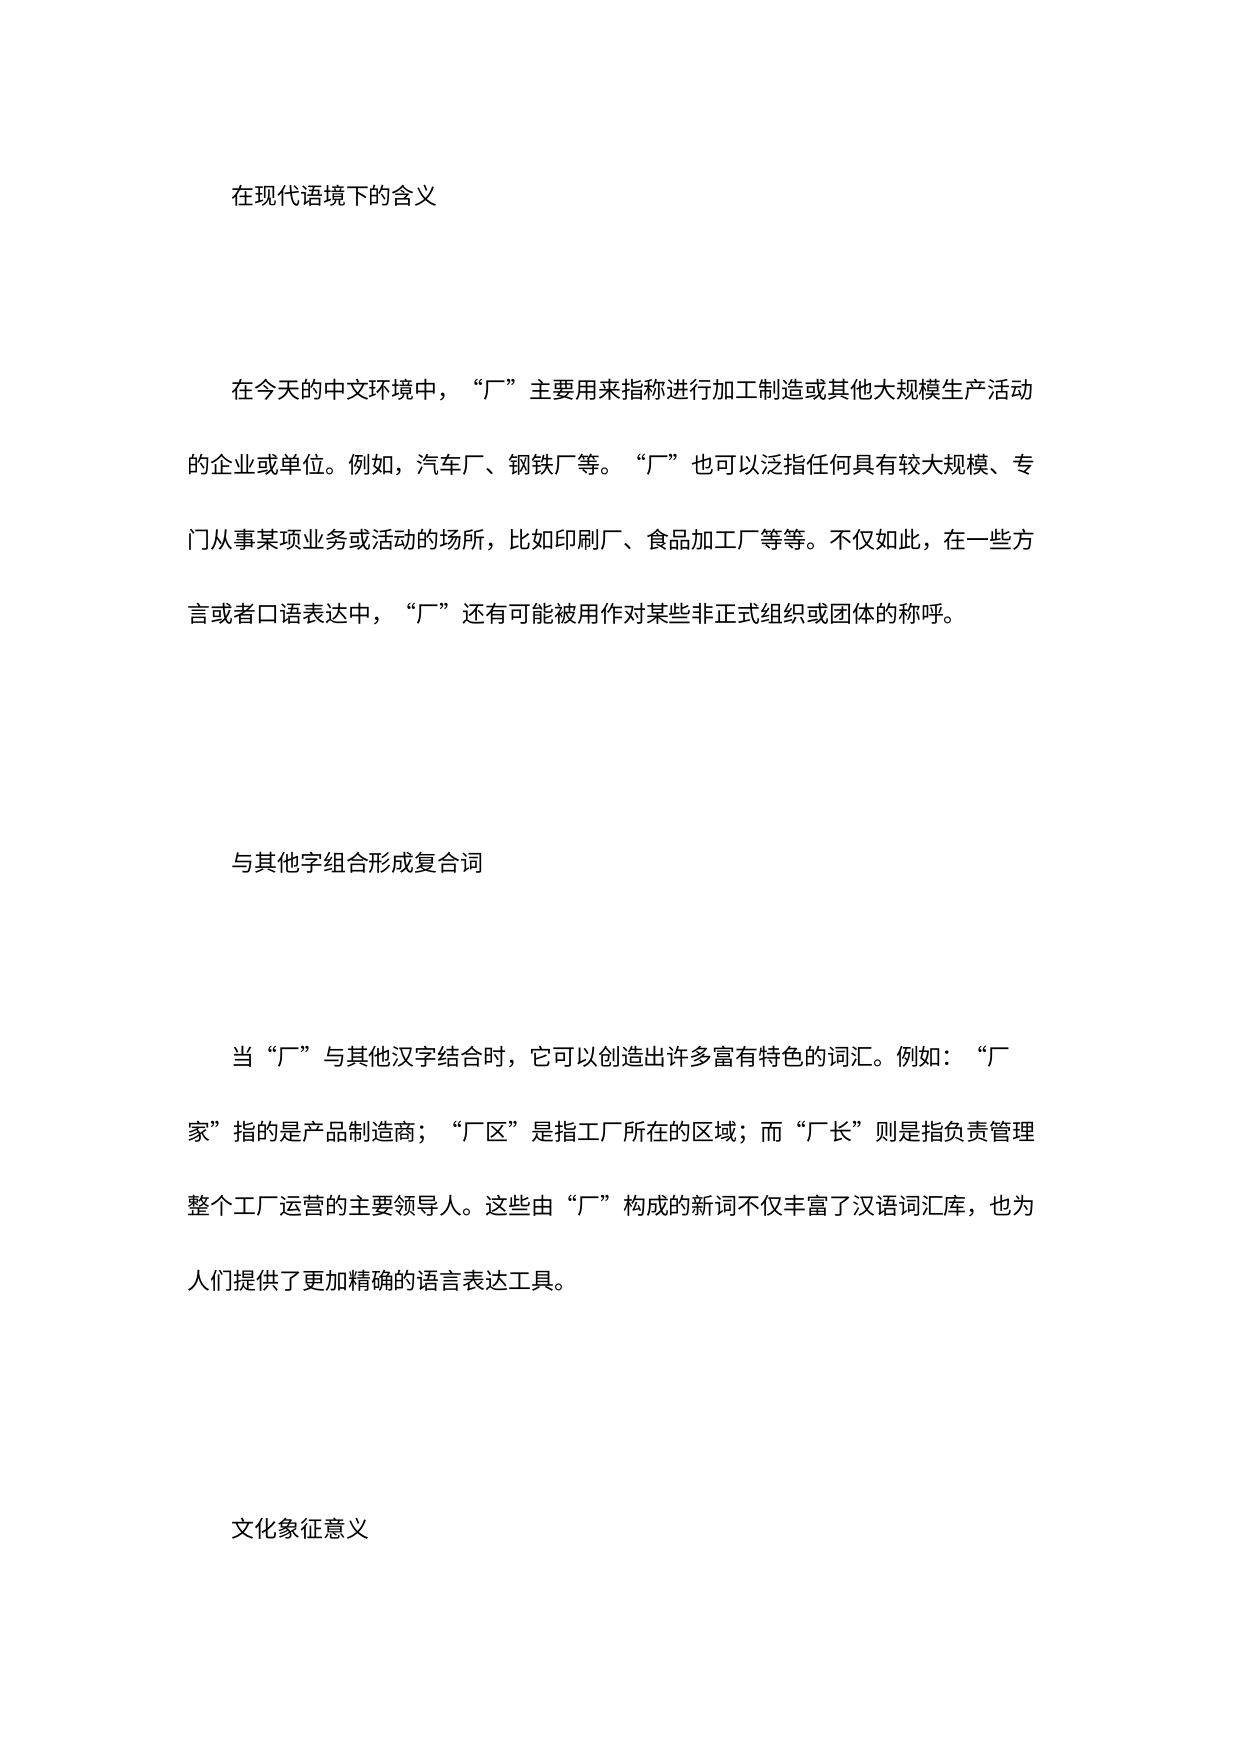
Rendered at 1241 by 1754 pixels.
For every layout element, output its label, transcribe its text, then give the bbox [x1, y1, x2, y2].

text 与其他字组合形成复合词 [187, 828, 1053, 893]
text 在现代语境下的含义 [187, 162, 1053, 227]
text 在今天的中文环境中，“厂”主要用来指称进行加工制造或其他大规模生产活动的企业或单位。例如，汽车厂、钢铁厂等。“厂”也可以泛指任何具有较大规模、专门从事某项业务或活动的场所，比如印刷厂、食品加工厂等等。不仅如此，在一些方言或者口语表达中，“厂”还有可能被用作对某些非正式组织或团体的称呼。 [187, 356, 1053, 645]
text 文化象征意义 [187, 1495, 1053, 1560]
text 当“厂”与其他汉字结合时，它可以创造出许多富有特色的词汇。例如：“厂家”指的是产品制造商；“厂区”是指工厂所在的区域；而“厂长”则是指负责管理整个工厂运营的主要领导人。这些由“厂”构成的新词不仅丰富了汉语词汇库，也为人们提供了更加精确的语言表达工具。 [187, 1023, 1053, 1312]
